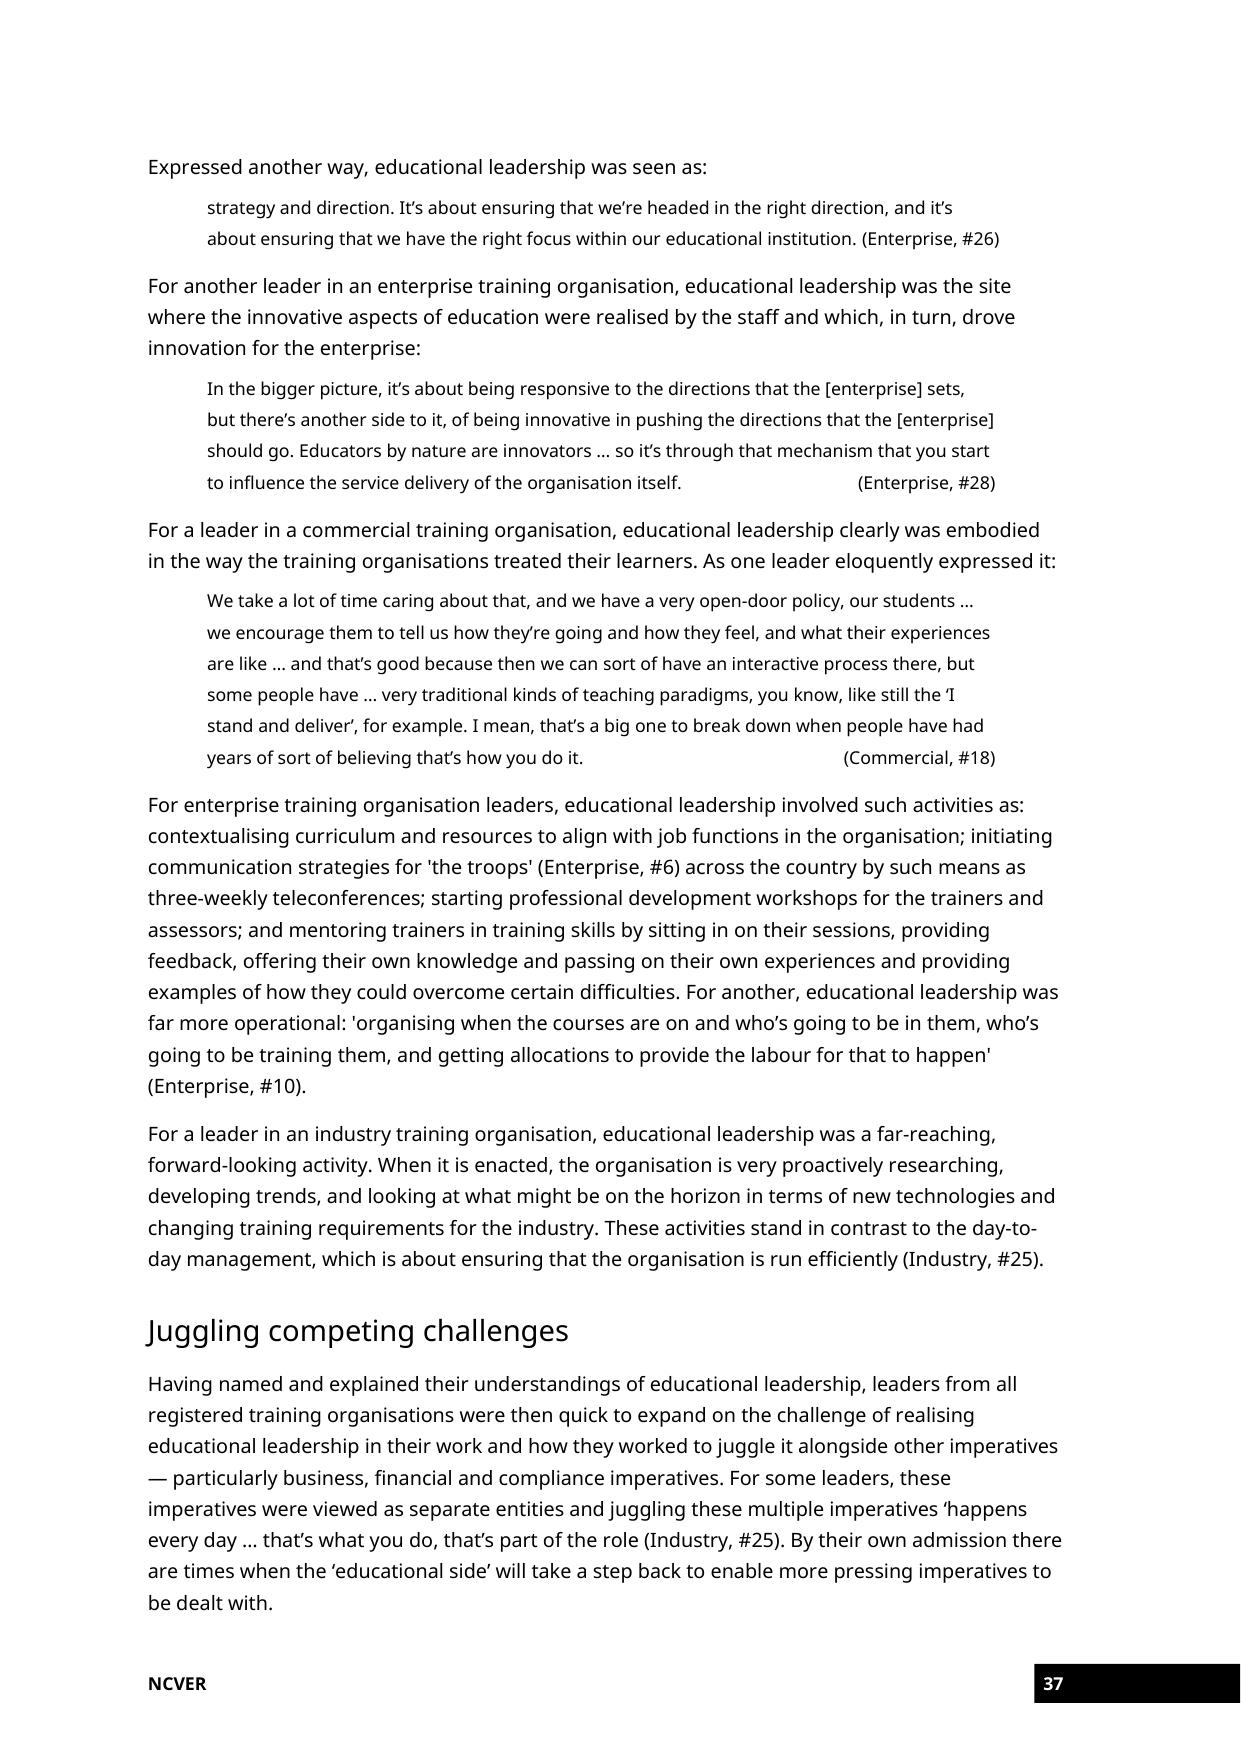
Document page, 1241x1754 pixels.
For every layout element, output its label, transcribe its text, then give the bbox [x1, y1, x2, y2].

subtitle Juggling competing challenges [148, 1310, 1101, 1350]
text Having named and explained their understandings of educational leadership, leaders from all registered training organisations were then quick to expand on the challenge of realising educational leadership in their work and how they worked to juggle it alongside other imperatives — particularly business, financial and compliance imperatives. For some leaders, these imperatives were viewed as separate entities and juggling these multiple imperatives ‘happens every day … that’s what you do, that’s part of the role (Industry, #25). By their own admission there are times when the ‘educational side’ will take a step back to enable more pressing imperatives to be dealt with. [148, 1366, 1063, 1616]
text For another leader in an enterprise training organisation, educational leadership was the site where the innovative aspects of education were realised by the staff and which, in turn, drove innovation for the enterprise: [148, 268, 1063, 362]
text strategy and direction. It’s about ensuring that we’re headed in the right direction, and it’s about ensuring that we have the right focus within our educational institution. (Enterprise, #26) [207, 189, 995, 252]
text We take a lot of time caring about that, and we have a very open-door policy, our students … we encourage them to tell us how they’re going and how they feel, and what their experiences are like … and that’s good because then we can sort of have an interactive process there, but some people have … very traditional kinds of teaching paradigms, you know, like still the ‘I stand and deliver’, for example. I mean, that’s a big one to break down when people have had years of sort of believing that’s how you do it. (Commercial, #18) [207, 583, 995, 770]
text For a leader in a commercial training organisation, educational leadership clearly was embodied in the way the training organisations treated their learners. As one leader eloquently expressed it: [148, 512, 1063, 574]
text In the bigger picture, it’s about being responsive to the directions that the [enterprise] sets, but there’s another side to it, of being innovative in pushing the directions that the [enterprise] should go. Educators by nature are innovators … so it’s through that mechanism that you start to influence the service delivery of the organisation itself. (Enterprise, #28) [207, 370, 995, 495]
text Expressed another way, educational leadership was seen as: [148, 149, 1063, 181]
text For a leader in an industry training organisation, educational leadership was a far-reaching, forward-looking activity. When it is enacted, the organisation is very proactively researching, developing trends, and looking at what might be on the horizon in terms of new technologies and changing training requirements for the industry. These activities stand in contrast to the day-to-day management, which is about ensuring that the organisation is run efficiently (Industry, #25). [148, 1116, 1063, 1272]
text For enterprise training organisation leaders, educational leadership involved such activities as: contextualising curriculum and resources to align with job functions in the organisation; initiating communication strategies for 'the troops' (Enterprise, #6) across the country by such means as three-weekly teleconferences; starting professional development workshops for the trainers and assessors; and mentoring trainers in training skills by sitting in on their sessions, providing feedback, offering their own knowledge and passing on their own experiences and providing examples of how they could overcome certain difficulties. For another, educational leadership was far more operational: 'organising when the courses are on and who’s going to be in them, who’s going to be training them, and getting allocations to provide the labour for that to happen' (Enterprise, #10). [148, 787, 1063, 1099]
